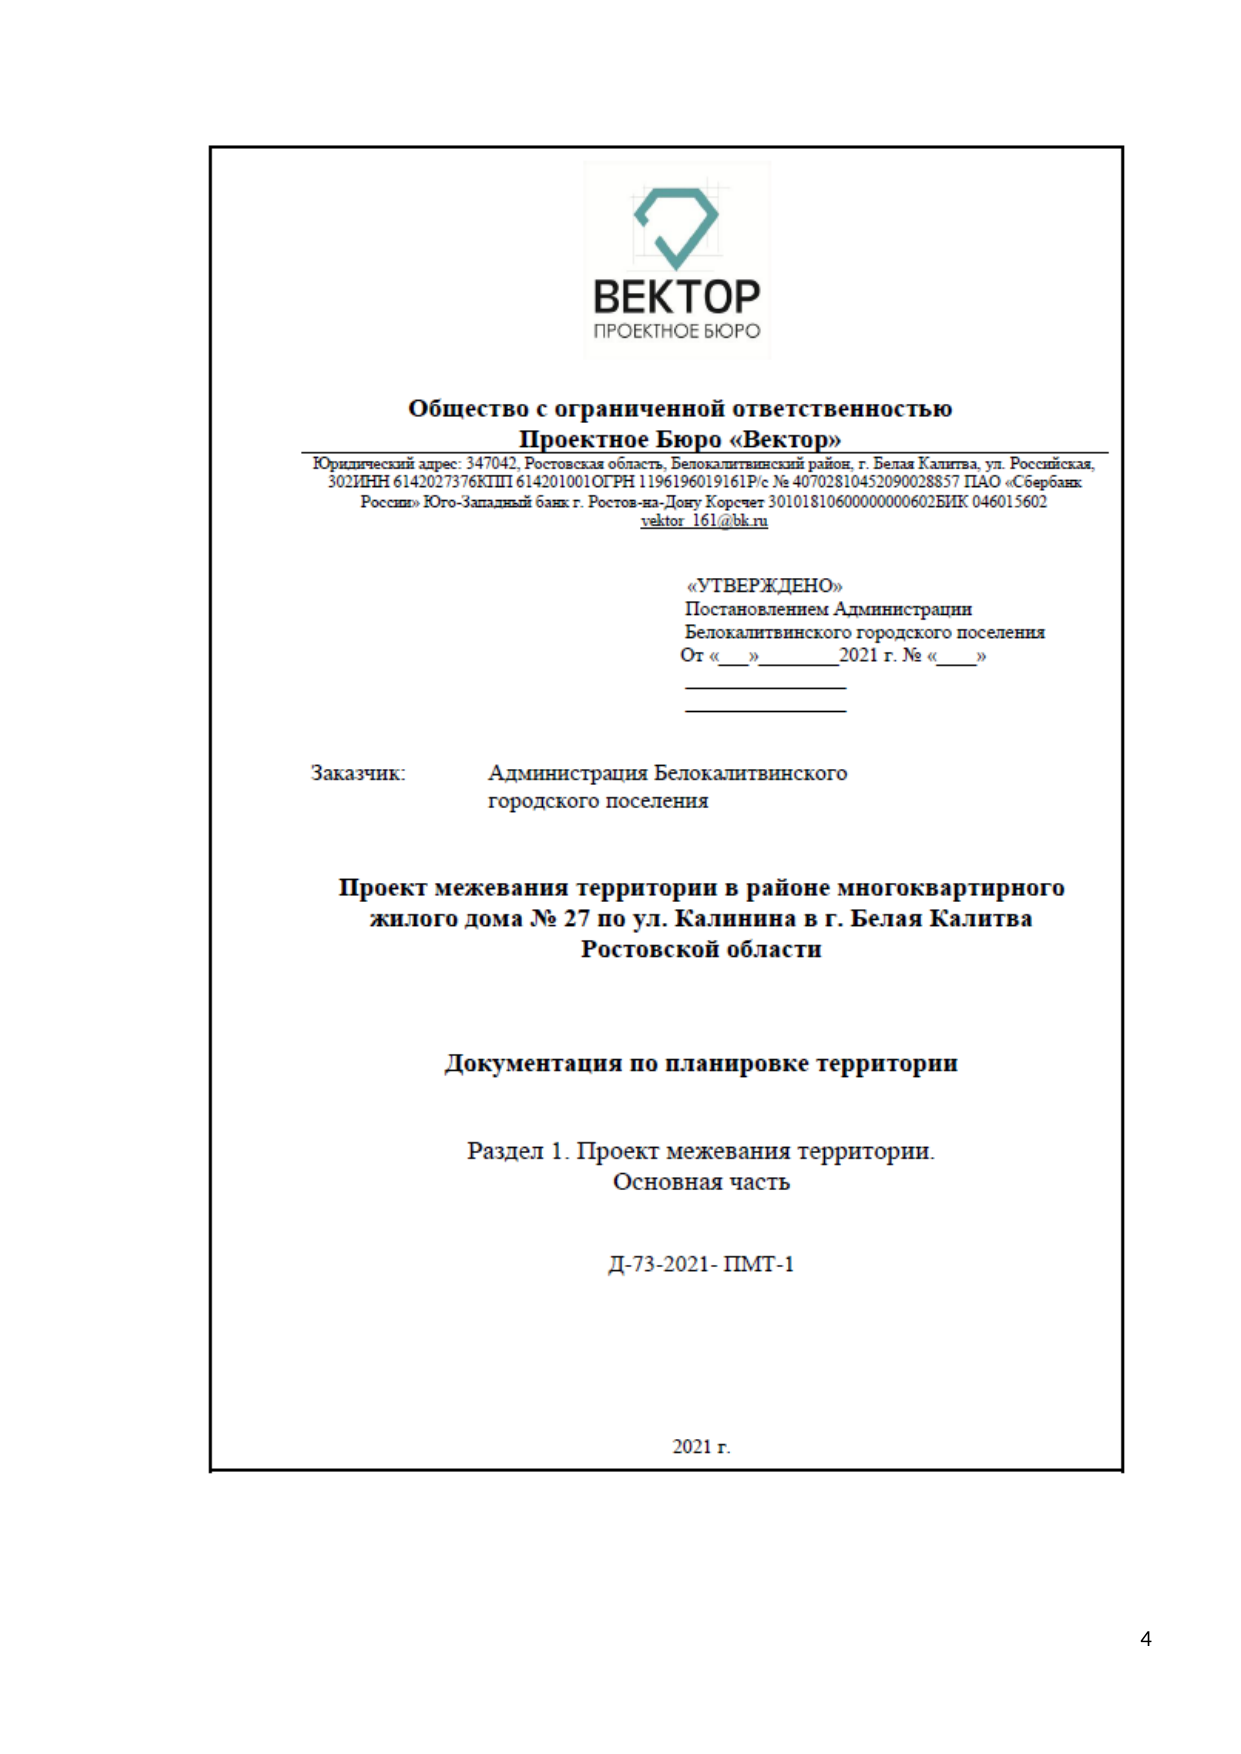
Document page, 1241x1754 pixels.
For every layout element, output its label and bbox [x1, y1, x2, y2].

picture [186, 118, 1143, 1495]
